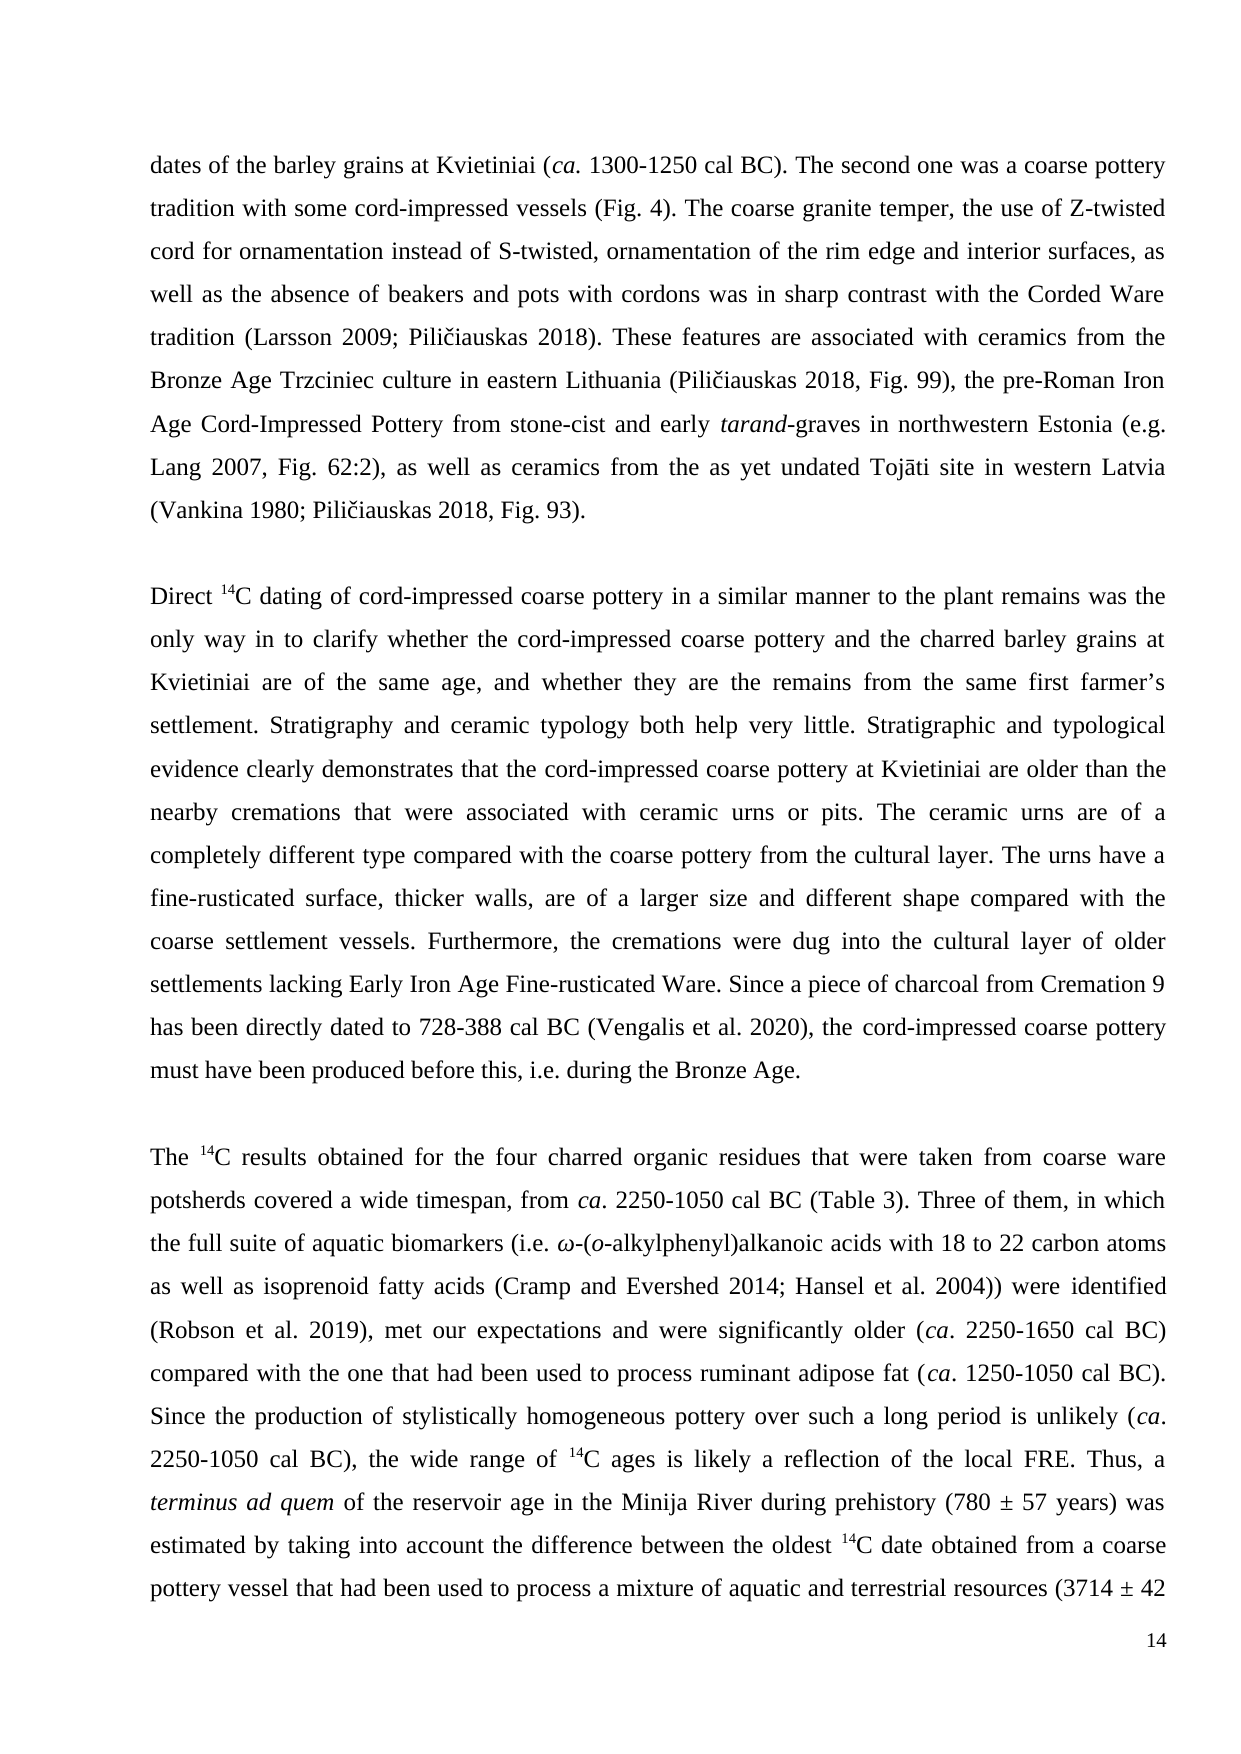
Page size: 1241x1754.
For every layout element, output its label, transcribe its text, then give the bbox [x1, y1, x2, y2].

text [150, 1142, 1167, 1602]
text Direct 14C dating of cord-impressed coarse pottery in a similar manner to the plant remains was the only way in to clarify whether the cord-impressed coarse pottery and the charred barley grains at Kvietiniai are of the same age, and whether they are the remains from the same first farmer’s settlement. Stratigraphy and ceramic typology both help very little. Stratigraphic and typological evidence clearly demonstrates that the cord-impressed coarse pottery at Kvietiniai are older than the nearby cremations that were associated with ceramic urns or pits. The ceramic urns are of a completely different type compared with the coarse pottery from the cultural layer. The urns have a fine-rusticated surface, thicker walls, are of a larger size and different shape compared with the coarse settlement vessels. Furthermore, the cremations were dug into the cultural layer of older settlements lacking Early Iron Age Fine-rusticated Ware. Since a piece of charcoal from Cremation 9 has been directly dated to 728-388 cal BC (Vengalis et al. 2020), the cord-impressed coarse pottery must have been produced before this, i.e. during the Bronze Age. [150, 581, 1167, 1084]
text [150, 150, 1167, 524]
